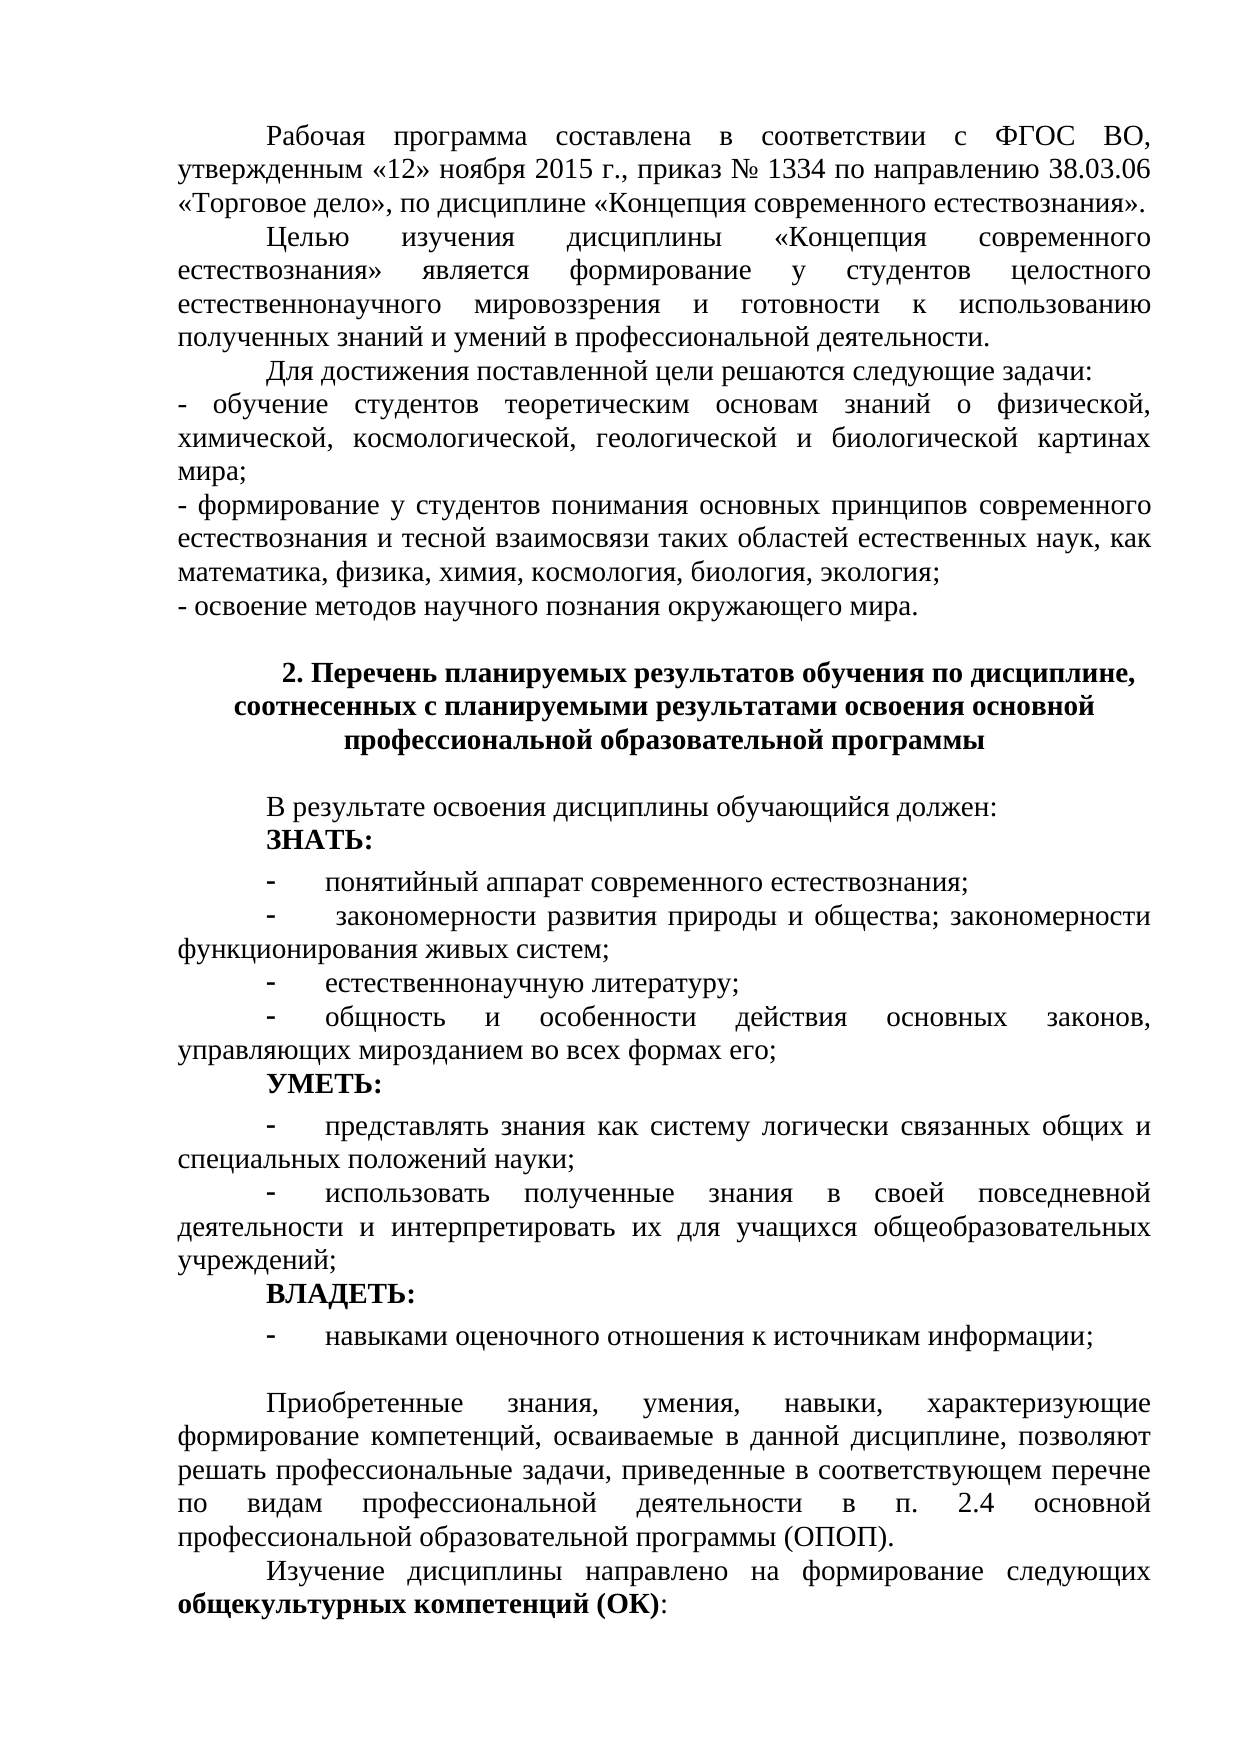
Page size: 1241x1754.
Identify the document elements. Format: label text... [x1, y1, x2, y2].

text ЗНАТЬ: [177, 822, 1152, 856]
text Для достижения поставленной цели решаются следующие задачи: [177, 353, 1152, 386]
text Приобретенные знания, умения, навыки, характеризующие формирование компетенций, осваиваемые в данной дисциплине, позволяют решать профессиональные задачи, приведенные в соответствующем перечне по видам профессиональной деятельности в п. 2.4 основной профессиональной образовательной программы (ОПОП). [177, 1385, 1152, 1553]
text Изучение дисциплины направлено на формирование следующих общекультурных компетенций (ОК): [177, 1553, 1152, 1620]
list Целью изучения дисциплины «Концепция современного естествознания» является формирование у студентов целостного естественнонаучного мировоззрения и готовности к использованию полученных знаний и умений в профессиональной деятельности. [177, 219, 1152, 353]
list навыками оценочного отношения к источникам информации; [177, 1318, 1152, 1351]
list общность и особенности действия основных законов, управляющих мирозданием во всех формах его; [177, 999, 1152, 1066]
list - обучение студентов теоретическим основам знаний о физической, химической, космологической, геологической и биологической картинах мира; [177, 386, 1152, 487]
text Рабочая программа составлена в соответствии с ФГОС ВО, утвержденным «12» ноября 2015 г., приказ № 1334 по направлению 38.03.06 «Торговое дело», по дисциплине «Концепция современного естествознания». [177, 118, 1152, 219]
list представлять знания как систему логически связанных общих и специальных положений науки; [177, 1108, 1152, 1175]
text В результате освоения дисциплины обучающийся должен: [177, 789, 1152, 822]
text 2. Перечень планируемых результатов обучения по дисциплине, соотнесенных с планируемыми результатами освоения основной профессиональной образовательной программы [177, 655, 1152, 755]
list естественнонаучную литературу; [177, 965, 1152, 999]
text УМЕТЬ: [177, 1066, 1152, 1099]
list использовать полученные знания в своей повседневной деятельности и интерпретировать их для учащихся общеобразовательных учреждений; [177, 1175, 1152, 1276]
text ВЛАДЕТЬ: [177, 1276, 1152, 1309]
text - освоение методов научного познания окружающего мира. [177, 588, 1152, 621]
list понятийный аппарат современного естествознания; [177, 864, 1152, 898]
list закономерности развития природы и общества; закономерности функционирования живых систем; [177, 898, 1152, 965]
text - формирование у студентов понимания основных принципов современного естествознания и тесной взаимосвязи таких областей естественных наук, как математика, физика, химия, космология, биология, экология; [177, 487, 1152, 588]
